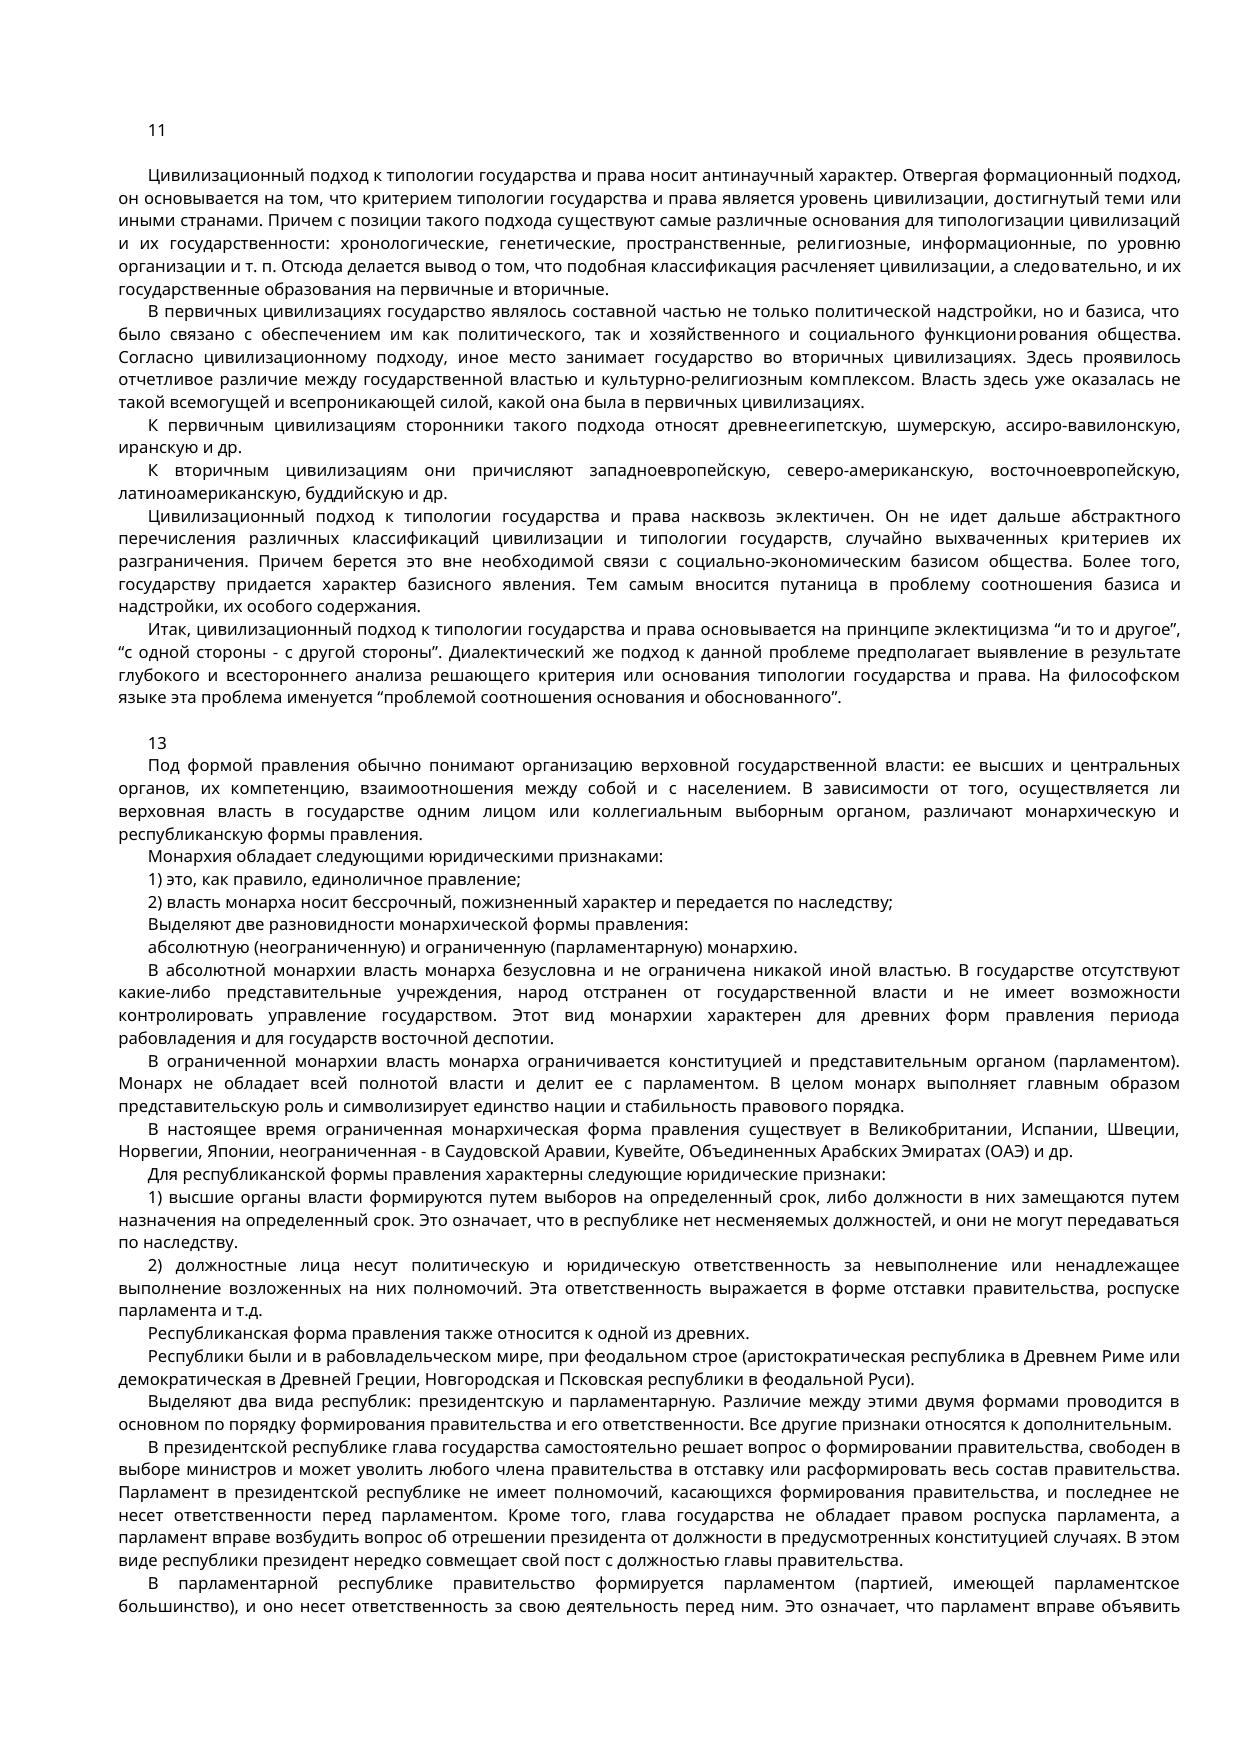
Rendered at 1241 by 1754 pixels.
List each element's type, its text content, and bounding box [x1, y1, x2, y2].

text 1) это, как правило, единоличное правление; [118, 867, 1181, 890]
text К вторичным цивилизациям они причисляют западноевропейскую, северо-американскую, восточноевропейскую, латиноамериканскую, буддийскую и др. [118, 459, 1181, 504]
text В настоящее время ограниченная монархическая форма правления существует в Великобритании, Испании, Швеции, Норвегии, Японии, неограниченная - в Саудовской Аравии, Кувейте, Объединенных Арабских Эмиратах (ОАЭ) и др. [118, 1117, 1181, 1163]
text В первичных цивилизациях государство являлось составной частью не только политической надстройки, но и базиса, что было связано с обеспечением им как политического, так и хозяйственного и социального функционирования общества. Согласно цивилизационному подходу, иное место занимает государство во вторичных цивилизациях. Здесь проявилось отчетливое различие между государственной властью и культурно-религиозным комплексом. Власть здесь уже оказалась не такой всемогущей и всепроникающей силой, какой она была в первичных цивилизациях. [118, 300, 1181, 413]
text Республиканская форма правления также относится к одной из древних. [118, 1322, 1181, 1344]
text Цивилизационный подход к типологии государства и права носит антинаучный характер. Отвергая формационный подход, он основывается на том, что критерием типологии государства и права является уровень цивилизации, достигнутый теми или иными странами. Причем с позиции такого подхода существуют самые различные основания для типологизации цивилизаций и их государственности: хронологические, генетические, пространственные, религиозные, информационные, по уровню организации и т. п. Отсюда делается вывод о том, что подобная классификация расчленяет цивилизации, а следовательно, и их государственные образования на первичные и вторичные. [118, 163, 1181, 300]
text абсолютную (неограниченную) и ограниченную (парламентарную) монархию. [118, 936, 1181, 958]
text В абсолютной монархии власть монарха безусловна и не ограничена никакой иной властью. В государстве отсутствуют какие-либо представительные учреждения, народ отстранен от государственной власти и не имеет возможности контролировать управление государством. Этот вид монархии характерен для древних форм правления периода рабовладения и для государств восточной деспотии. [118, 958, 1181, 1049]
text Монархия обладает следующими юридическими признаками: [118, 845, 1181, 867]
text Под формой правления обычно понимают организацию верховной государственной власти: ее высших и центральных органов, их компетенцию, взаимоотношения между собой и с населением. В зависимости от того, осуществляется ли верховная власть в государстве одним лицом или коллегиальным выборным органом, различают монархическую и республиканскую формы правления. [118, 754, 1181, 845]
text Цивилизационный подход к типологии государства и права насквозь эклектичен. Он не идет дальше абстрактного перечисления различных классификаций цивилизации и типологии государств, случайно выхваченных критериев их разграничения. Причем берется это вне необходимой связи с социально-экономическим базисом общества. Более того, государству придается характер базисного явления. Тем самым вносится путаница в проблему соотношения базиса и надстройки, их особого содержания. [118, 504, 1181, 618]
text 1) высшие органы власти формируются путем выборов на определенный срок, либо должности в них замещаются путем назначения на определенный срок. Это означает, что в республике нет несменяемых должностей, и они не могут передаваться по наследству. [118, 1185, 1181, 1253]
text 2) власть монарха носит бессрочный, пожизненный характер и передается по наследству; [118, 890, 1181, 913]
text Итак, цивилизационный подход к типологии государства и права основывается на принципе эклектицизма “и то и другое”, “с одной стороны - с другой стороны”. Диалектический же подход к данной проблеме предполагает выявление в результате глубокого и всестороннего анализа решающего критерия или основания типологии государства и права. На философском языке эта проблема именуется “проблемой соотношения основания и обоснованного”. [118, 618, 1181, 708]
text 2) должностные лица несут политическую и юридическую ответственность за невыполнение или ненадлежащее выполнение возложенных на них полномочий. Эта ответственность выражается в форме отставки правительства, роспуске парламента и т.д. [118, 1253, 1181, 1322]
text Выделяют две разновидности монархической формы правления: [118, 913, 1181, 936]
text 13 [118, 731, 1181, 754]
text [118, 1571, 1181, 1617]
text Выделяют два вида республик: президентскую и парламентарную. Различие между этими двумя формами проводится в основном по порядку формирования правительства и его ответственности. Все другие признаки относятся к дополнительным. [118, 1390, 1181, 1435]
text Для республиканской формы правления характерны следующие юридические признаки: [118, 1163, 1181, 1185]
text К первичным цивилизациям сторонники такого подхода относят древнеегипетскую, шумерскую, ассиро-вавилонскую, иранскую и др. [118, 413, 1181, 459]
text В президентской республике глава государства самостоятельно решает вопрос о формировании правительства, свободен в выборе министров и может уволить любого члена правительства в отставку или расформировать весь состав правительства. Парламент в президентской республике не имеет полномочий, касающихся формирования правительства, и последнее не несет ответственности перед парламентом. Кроме того, глава государства не обладает правом роспуска парламента, а парламент вправе возбудить вопрос об отрешении президента от должности в предусмотренных конституцией случаях. В этом виде республики президент нередко совмещает свой пост с должностью главы правительства. [118, 1435, 1181, 1571]
text В ограниченной монархии власть монарха ограничивается конституцией и представительным органом (парламентом). Монарх не обладает всей полнотой власти и делит ее с парламентом. В целом монарх выполняет главным образом представительскую роль и символизирует единство нации и стабильность правового порядка. [118, 1049, 1181, 1117]
text Республики были и в рабовладельческом мире, при феодальном строе (аристократическая республика в Древнем Риме или демократическая в Древней Греции, Новгородская и Псковская республики в феодальной Руси). [118, 1344, 1181, 1390]
text 11 [118, 118, 1181, 141]
